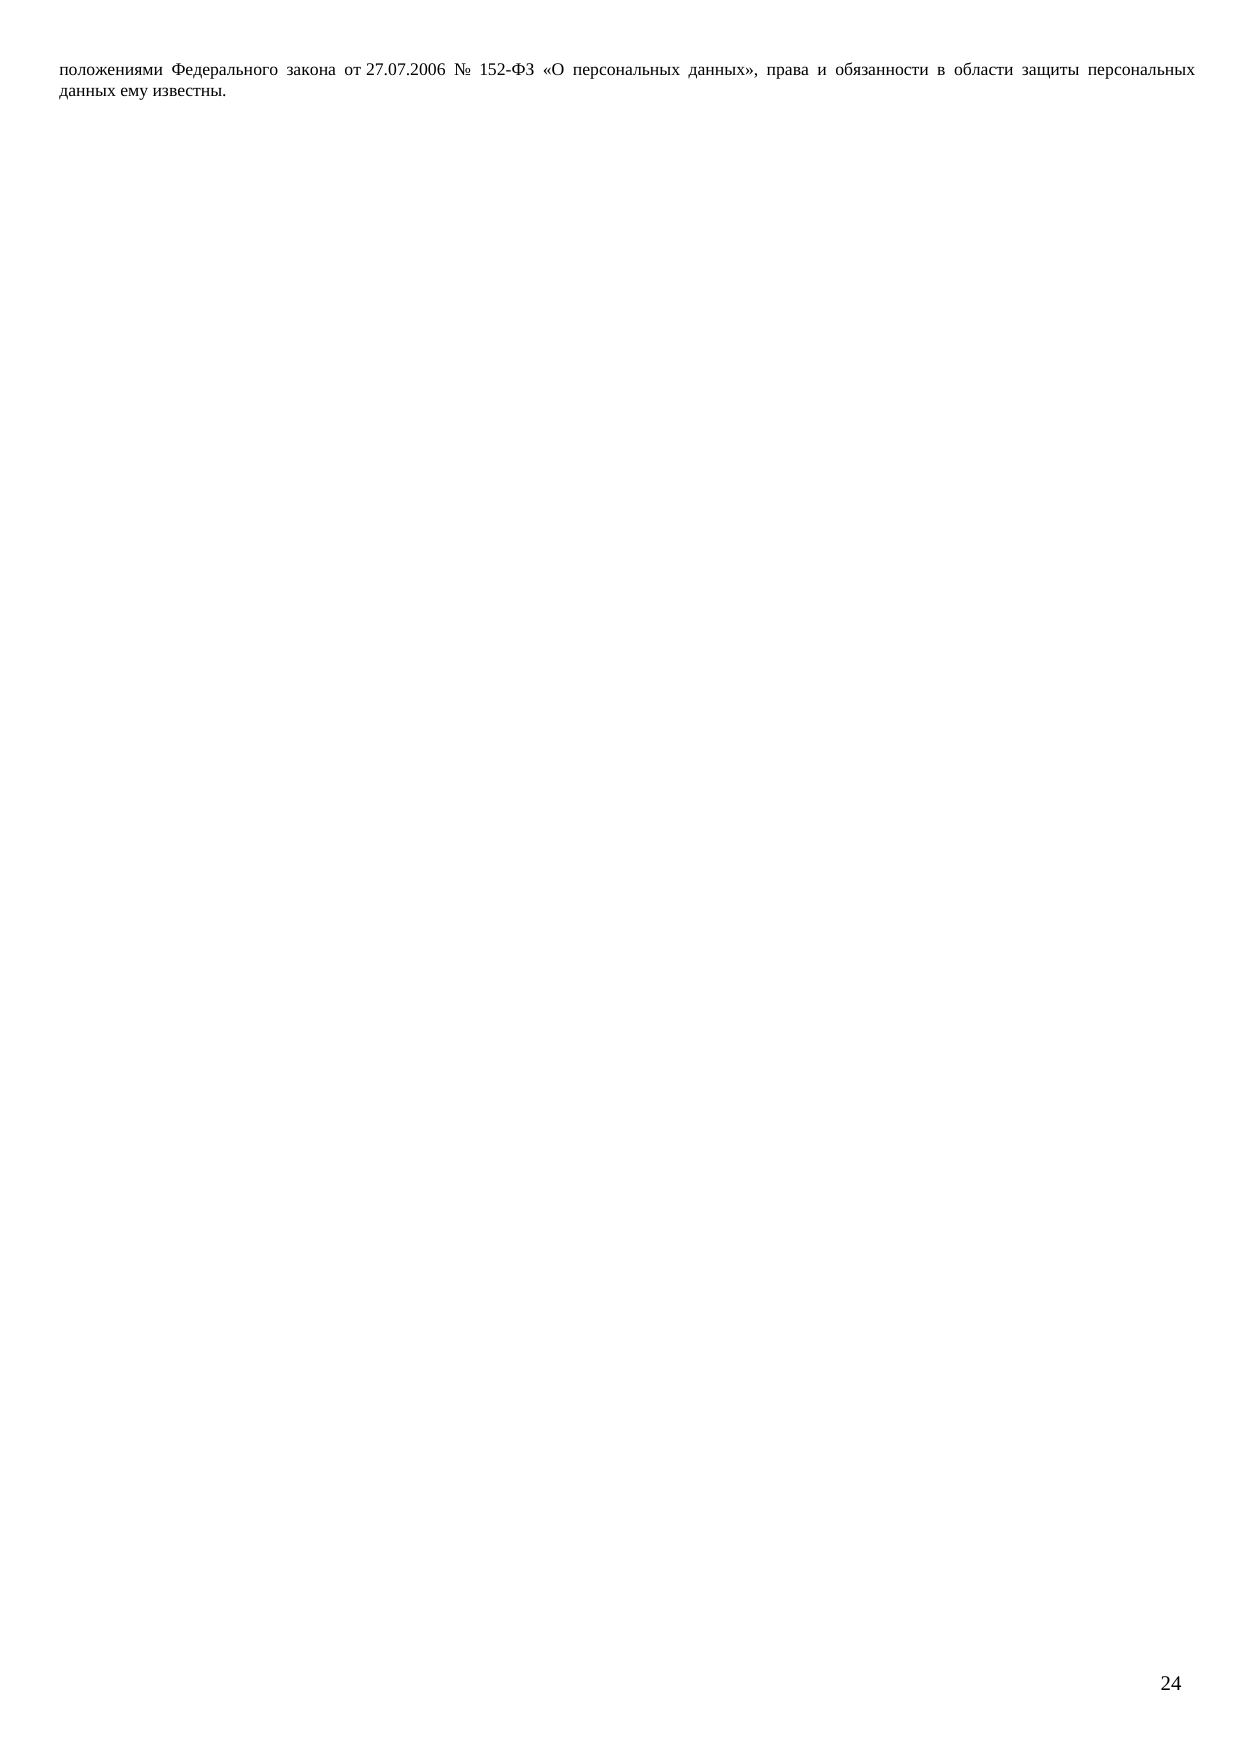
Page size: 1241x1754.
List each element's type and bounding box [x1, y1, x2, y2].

list [29, 59, 1196, 100]
